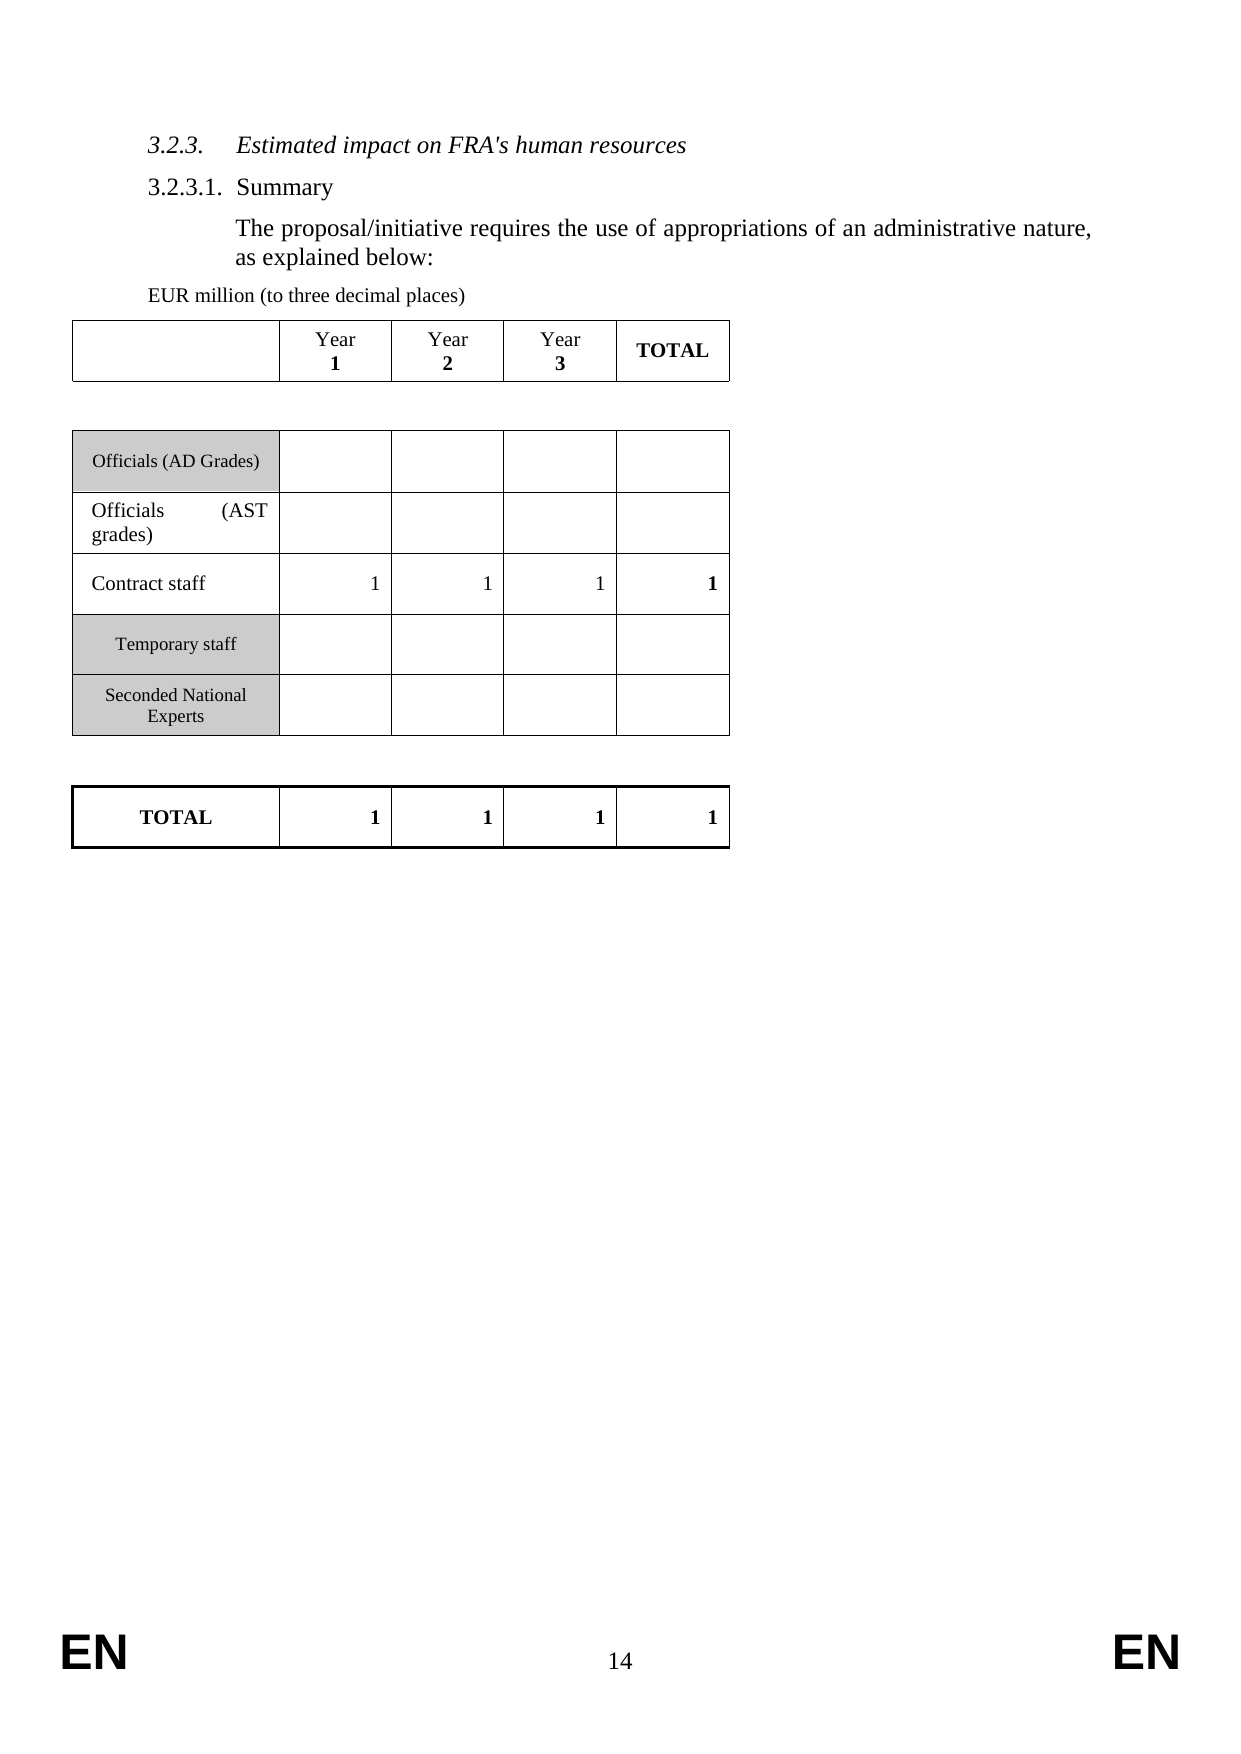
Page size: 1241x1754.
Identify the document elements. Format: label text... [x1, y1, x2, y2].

table_cell [504, 675, 616, 735]
table_cell [280, 493, 391, 552]
table_cell [617, 493, 729, 552]
table_cell Officials (AST grades) [73, 493, 279, 552]
table_header [392, 431, 503, 491]
list Estimated impact on FRA's human resources [148, 131, 1093, 159]
table_header Year 2 [392, 321, 503, 381]
table_header [504, 431, 616, 491]
table_cell Temporary staff [73, 615, 279, 674]
table_cell [617, 615, 729, 674]
table_header Year 1 [280, 321, 391, 381]
table_cell [392, 493, 503, 552]
table_header 1 [392, 788, 503, 846]
table_cell [392, 615, 503, 674]
table_header 1 [617, 788, 729, 846]
table_header TOTAL [617, 321, 729, 381]
table_cell [504, 493, 616, 552]
table_cell [504, 615, 616, 674]
table_header 1 [280, 788, 391, 846]
table_cell Contract staff [73, 554, 279, 613]
table_cell 1 [504, 554, 616, 613]
table_cell [617, 675, 729, 735]
table_header [73, 321, 279, 381]
table_header Year 3 [504, 321, 616, 381]
text EUR million (to three decimal places) [148, 283, 1093, 307]
table_cell [280, 615, 391, 674]
table_header TOTAL [74, 788, 279, 846]
table_cell 1 [617, 554, 729, 613]
table_cell 1 [280, 554, 391, 613]
table_header 1 [504, 788, 616, 846]
table_cell Seconded National Experts [73, 675, 279, 735]
table_header [617, 431, 729, 491]
table_header Officials (AD Grades) [73, 431, 279, 491]
table_cell [392, 675, 503, 735]
list Summary [148, 172, 1093, 201]
table_cell [280, 675, 391, 735]
table_header [280, 431, 391, 491]
table_cell 1 [392, 554, 503, 613]
text The proposal/initiative requires the use of appropriations of an administrative nature, as explained below: [235, 213, 1093, 271]
